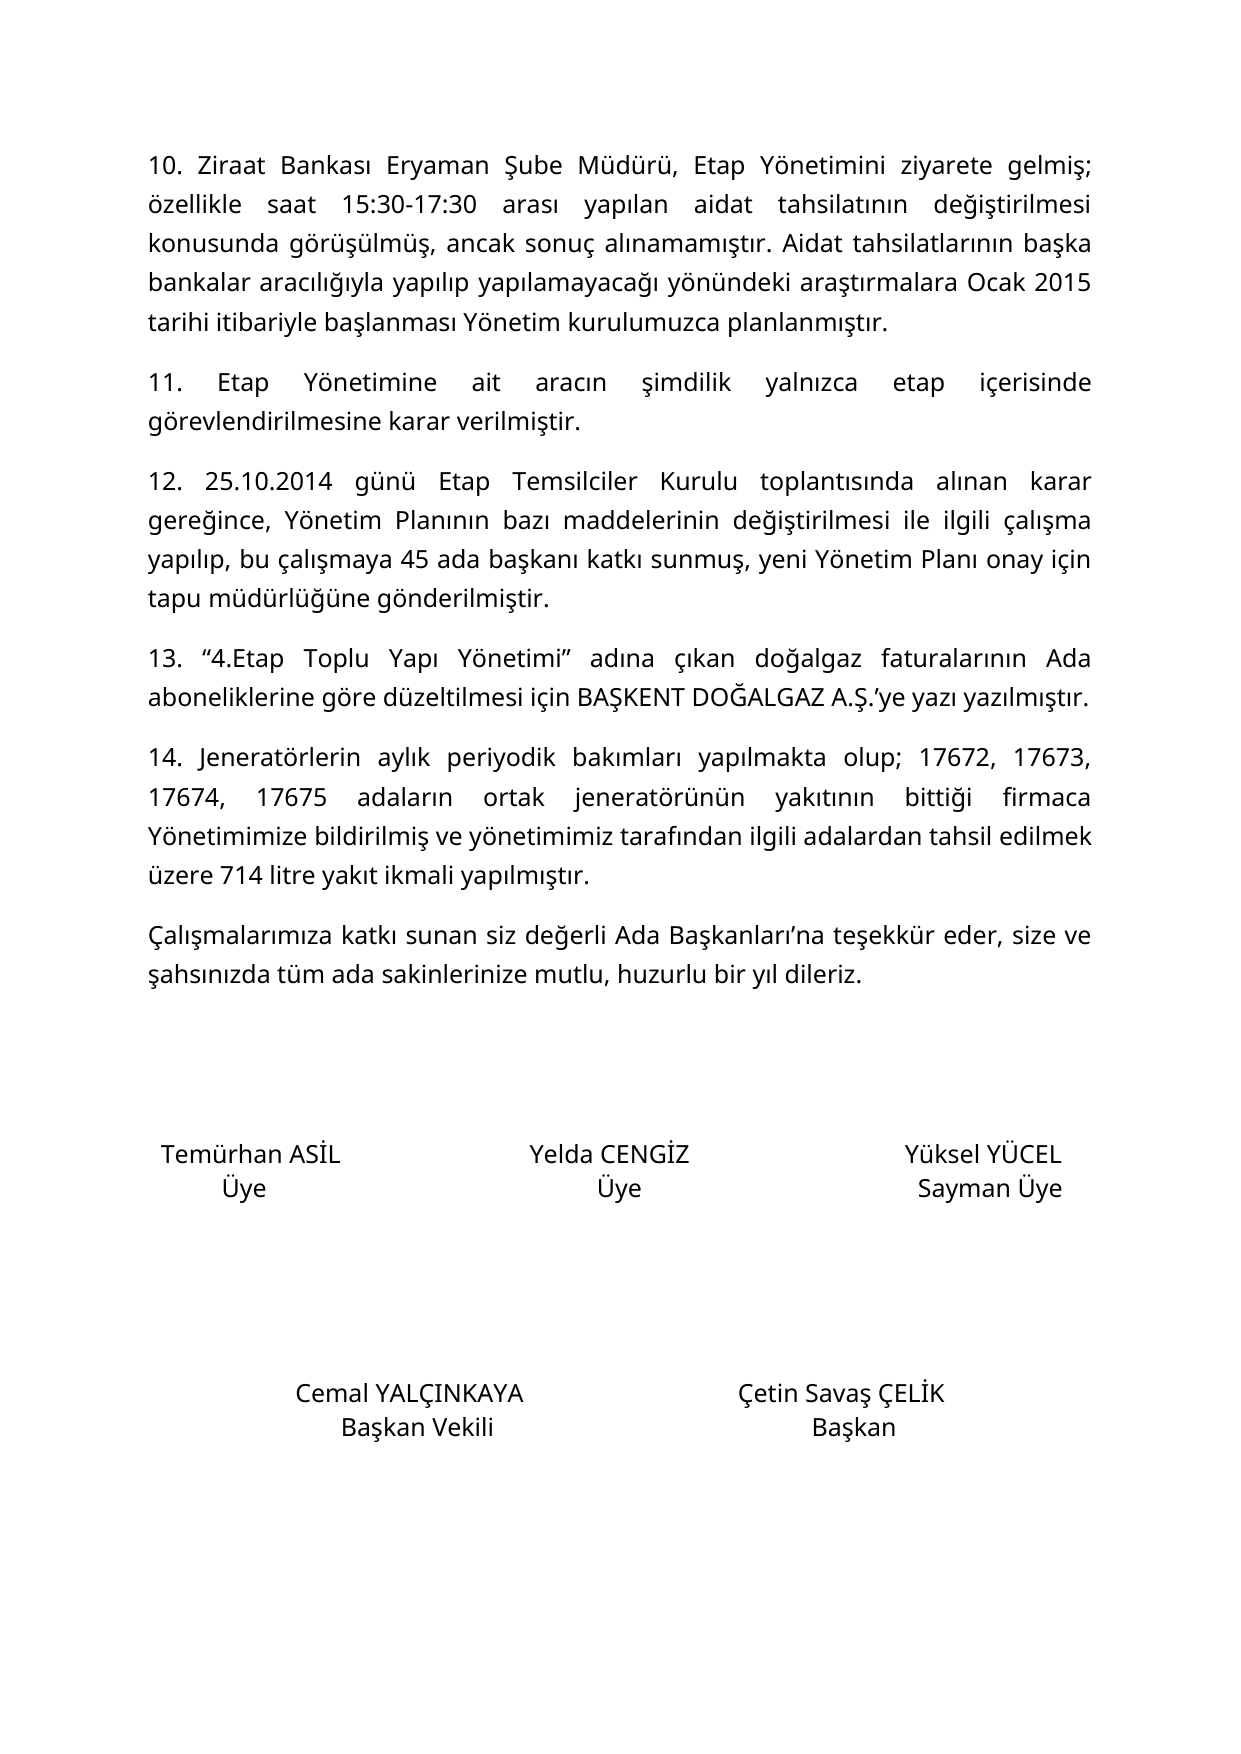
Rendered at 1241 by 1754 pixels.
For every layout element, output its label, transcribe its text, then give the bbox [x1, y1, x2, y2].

text 12. 25.10.2014 günü Etap Temsilciler Kurulu toplantısında alınan karar gereğince, Yönetim Planının bazı maddelerinin değiştirilmesi ile ilgili çalışma yapılıp, bu çalışmaya 45 ada başkanı katkı sunmuş, yeni Yönetim Planı onay için tapu müdürlüğüne gönderilmiştir. [148, 463, 1093, 615]
text Çalışmalarımıza katkı sunan siz değerli Ada Başkanları’na teşekkür eder, size ve şahsınızda tüm ada sakinlerinize mutlu, huzurlu bir yıl dileriz. [148, 918, 1093, 991]
text 14. Jeneratörlerin aylık periyodik bakımları yapılmakta olup; 17672, 17673, 17674, 17675 adaların ortak jeneratörünün yakıtının bittiği firmaca Yönetimimize bildirilmiş ve yönetimimiz tarafından ilgili adalardan tahsil edilmek üzere 714 litre yakıt ikmali yapılmıştır. [148, 740, 1093, 892]
text 10. Ziraat Bankası Eryaman Şube Müdürü, Etap Yönetimini ziyarete gelmiş; özellikle saat 15:30-17:30 arası yapılan aidat tahsilatının değiştirilmesi konusunda görüşülmüş, ancak sonuç alınamamıştır. Aidat tahsilatlarının başka bankalar aracılığıyla yapılıp yapılamayacağı yönündeki araştırmalara Ocak 2015 tarihi itibariyle başlanması Yönetim kurulumuzca planlanmıştır. [148, 148, 1093, 338]
text 13. “4.Etap Toplu Yapı Yönetimi” adına çıkan doğalgaz faturalarının Ada aboneliklerine göre düzeltilmesi için BAŞKENT DOĞALGAZ A.Ş.’ye yazı yazılmıştır. [148, 641, 1093, 714]
text Üye Üye Sayman Üye [148, 1171, 1093, 1205]
text Cemal YALÇINKAYA Çetin Savaş ÇELİK [148, 1375, 1093, 1409]
text 11. Etap Yönetimine ait aracın şimdilik yalnızca etap içerisinde görevlendirilmesine karar verilmiştir. [148, 364, 1093, 437]
text Başkan Vekili Başkan [148, 1409, 1093, 1443]
text Temürhan ASİL Yelda CENGİZ Yüksel YÜCEL [148, 1137, 1093, 1171]
